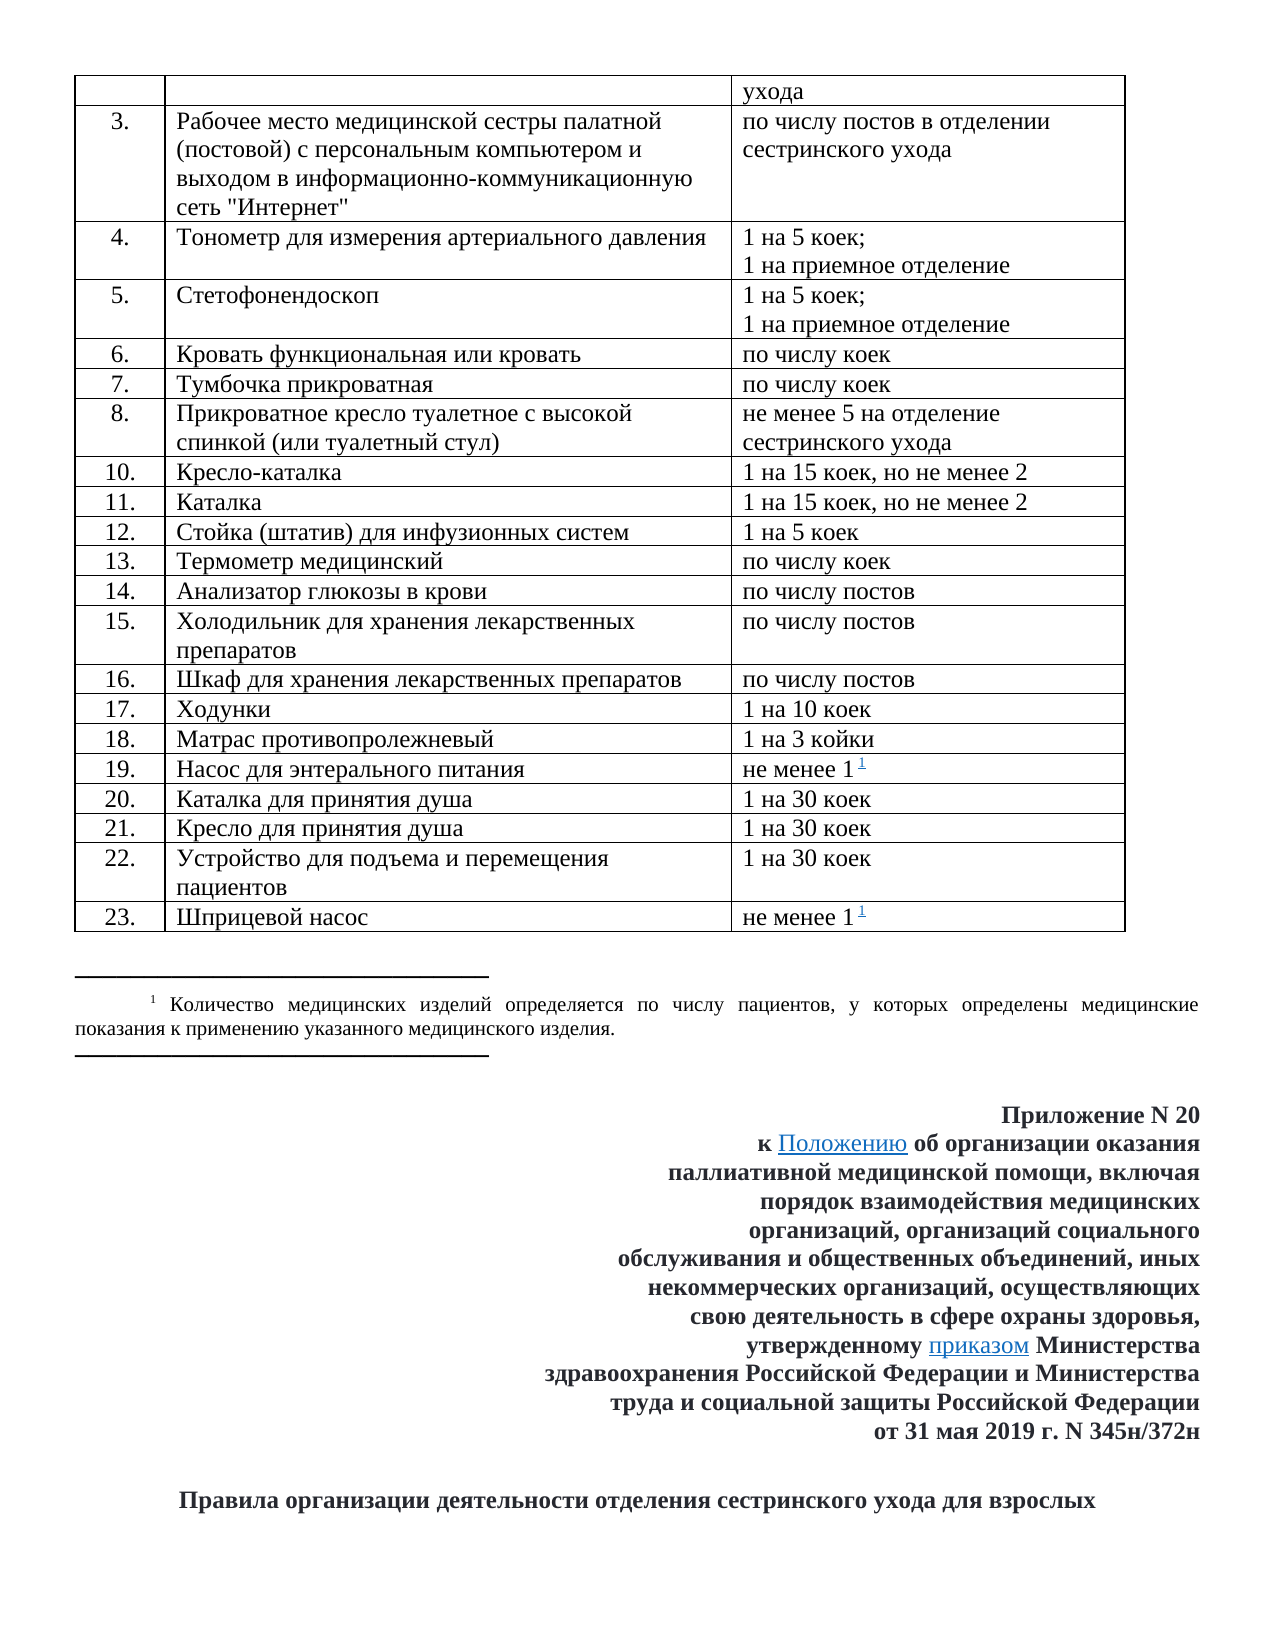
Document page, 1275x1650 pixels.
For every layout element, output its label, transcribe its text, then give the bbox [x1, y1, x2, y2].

table_cell 10. [76, 457, 164, 486]
table_cell 14. [76, 576, 164, 605]
table_cell Рабочее место медицинской сестры палатной (постовой) с персональным компьютером и выходом в информационно-коммуникационную сеть "Интернет" [166, 106, 731, 221]
table_cell 21. [76, 814, 164, 842]
table_cell 1 на 3 койки [732, 724, 1124, 753]
table_cell 7. [76, 369, 164, 397]
table_cell 15. [76, 606, 164, 663]
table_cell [732, 76, 1124, 105]
text Приложение N 20 к Положению об организации оказания паллиативной медицинской помощи, включая порядок взаимодействия медицинских организаций, организаций социального обслуживания и общественных объединений, иных некоммерческих организаций, осуществляющих свою деятельность в сфере охраны здоровья, утвержденному приказом Министерства здравоохранения Российской Федерации и Министерства труда и социальной защиты Российской Федерации от 31 мая 2019 г. N 345н/372н [75, 1100, 1200, 1445]
table_cell 16. [76, 665, 164, 693]
table_cell Шкаф для хранения лекарственных препаратов [166, 665, 731, 693]
table_cell Ходунки [166, 694, 731, 723]
table_cell по числу постов [732, 665, 1124, 693]
table_cell Термометр медицинский [166, 546, 731, 575]
table_cell 11. [76, 487, 164, 516]
table_cell по числу постов [732, 606, 1124, 663]
table_cell 23. [76, 902, 164, 931]
text Правила организации деятельности отделения сестринского ухода для взрослых [75, 1485, 1200, 1513]
table_cell 1 на 5 коек [732, 517, 1124, 545]
table_cell 1 на 15 коек, но не менее 2 [732, 487, 1124, 516]
table_cell 1 на 30 коек [732, 814, 1124, 842]
table_cell не менее 5 на отделение сестринского ухода [732, 399, 1124, 456]
table_cell по числу коек [732, 339, 1124, 368]
table_cell Насос для энтерального питания [166, 754, 731, 783]
table_cell Шприцевой насос [166, 902, 731, 931]
table_cell 3. [76, 106, 164, 221]
table_cell 4. [76, 222, 164, 279]
table_cell 1 на 5 коек; 1 на приемное отделение [732, 222, 1124, 279]
text ────────────────────────────── [75, 1040, 1200, 1071]
table_cell Стойка (штатив) для инфузионных систем [166, 517, 731, 545]
table_cell Тумбочка прикроватная [166, 369, 731, 397]
table_cell 1 на 30 коек [732, 843, 1124, 901]
table_cell Устройство для подъема и перемещения пациентов [166, 843, 731, 901]
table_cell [166, 76, 731, 105]
table_cell не менее 1 1 [732, 754, 1124, 783]
text ────────────────────────────── [75, 960, 1200, 992]
table_cell Кровать функциональная или кровать [166, 339, 731, 368]
table_cell 18. [76, 724, 164, 753]
table_cell 1 на 10 коек [732, 694, 1124, 723]
table_cell 6. [76, 339, 164, 368]
table_cell Кресло-каталка [166, 457, 731, 486]
table_cell Прикроватное кресло туалетное с высокой спинкой (или туалетный стул) [166, 399, 731, 456]
table_cell не менее 1 1 [732, 902, 1124, 931]
table_cell по числу постов [732, 576, 1124, 605]
table_cell Каталка [166, 487, 731, 516]
table_cell по числу коек [732, 369, 1124, 397]
table_cell 1 на 30 коек [732, 784, 1124, 812]
table_cell 19. [76, 754, 164, 783]
table_cell 1 на 15 коек, но не менее 2 [732, 457, 1124, 486]
table_cell 5. [76, 280, 164, 338]
table_cell по числу коек [732, 546, 1124, 575]
table_cell по числу постов в отделении сестринского ухода [732, 106, 1124, 221]
table_cell Анализатор глюкозы в крови [166, 576, 731, 605]
table_cell Матрас противопролежневый [166, 724, 731, 753]
table_cell 20. [76, 784, 164, 812]
table_cell 8. [76, 399, 164, 456]
table_cell 17. [76, 694, 164, 723]
text 1 Количество медицинских изделий определяется по числу пациентов, у которых определены медицинские показания к применению указанного медицинского изделия. [75, 992, 1200, 1040]
table_cell 1 на 5 коек; 1 на приемное отделение [732, 280, 1124, 338]
table_cell 13. [76, 546, 164, 575]
table_cell 12. [76, 517, 164, 545]
table_cell Тонометр для измерения артериального давления [166, 222, 731, 279]
table_cell Кресло для принятия душа [166, 814, 731, 842]
table_cell Каталка для принятия душа [166, 784, 731, 812]
table_cell Холодильник для хранения лекарственных препаратов [166, 606, 731, 663]
table_cell 2. [76, 76, 164, 105]
table_cell 22. [76, 843, 164, 901]
table_cell Стетофонендоскоп [166, 280, 731, 338]
